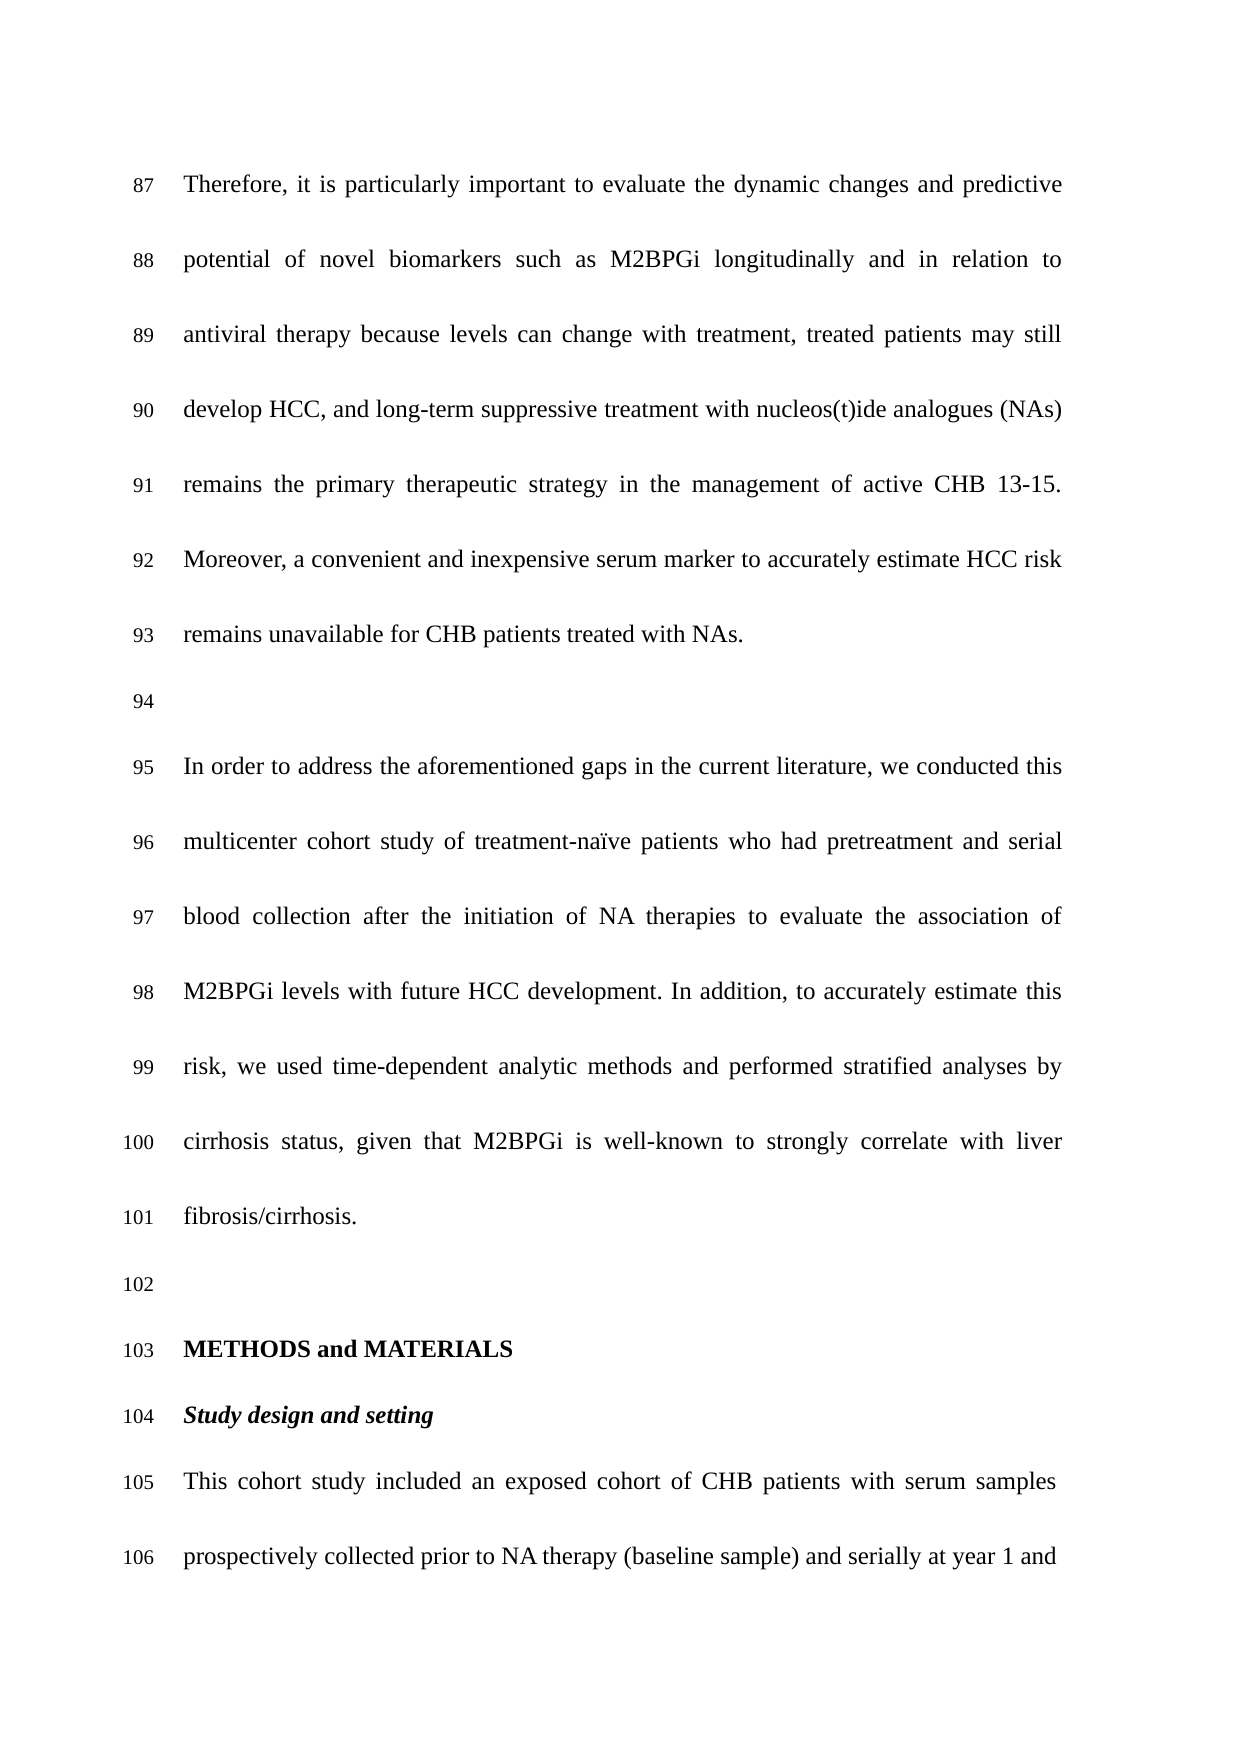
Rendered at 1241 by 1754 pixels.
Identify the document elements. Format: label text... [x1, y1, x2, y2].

text In order to address the aforementioned gaps in the current literature, we conducted this multicenter cohort study of treatment-naïve patients who had pretreatment and serial blood collection after the initiation of NA therapies to evaluate the association of M2BPGi levels with future HCC development. In addition, to accurately estimate this risk, we used time-dependent analytic methods and performed stratified analyses by cirrhosis status, given that M2BPGi is well-known to strongly correlate with liver fibrosis/cirrhosis. [183, 747, 1063, 1234]
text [183, 164, 1063, 652]
text METHODS and MATERIALS [183, 1329, 1063, 1367]
text Study design and setting [183, 1396, 1057, 1433]
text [183, 1462, 1057, 1574]
